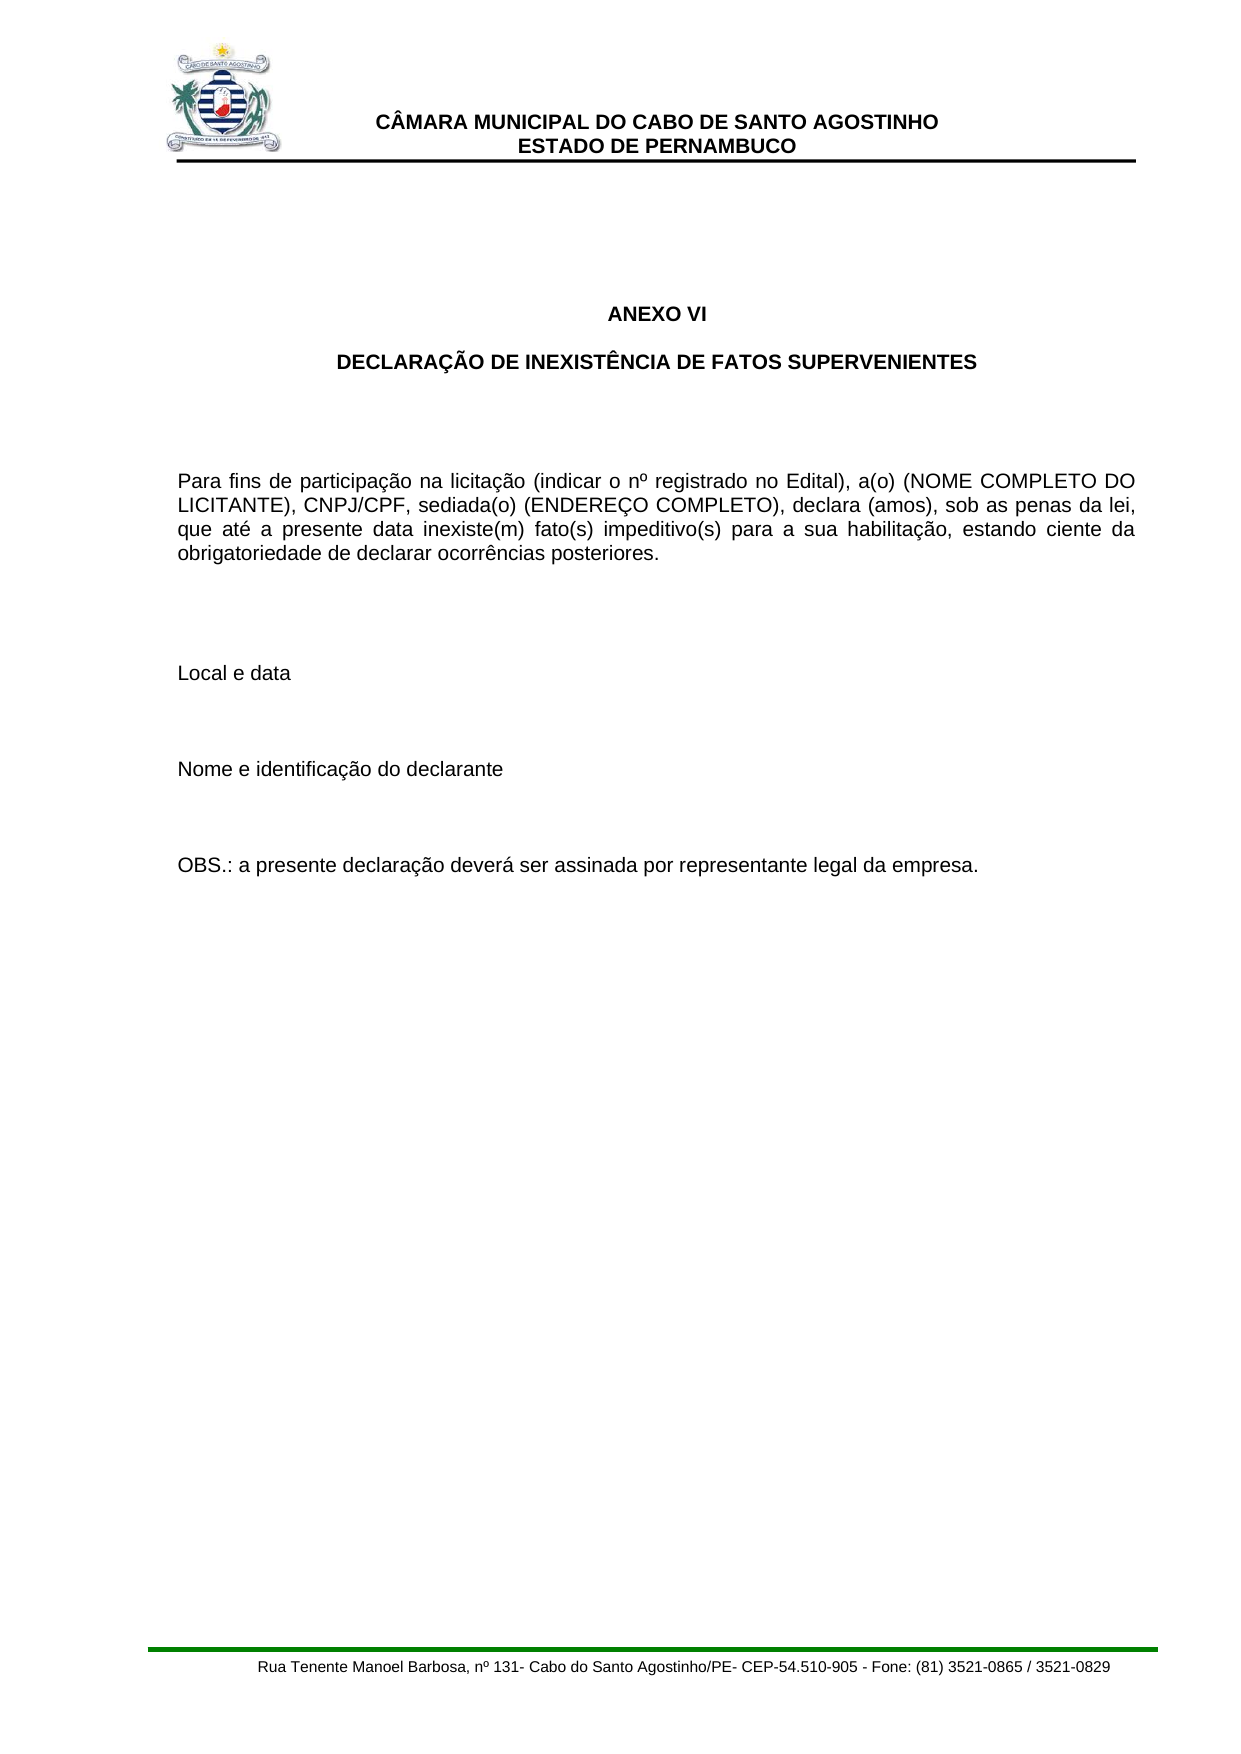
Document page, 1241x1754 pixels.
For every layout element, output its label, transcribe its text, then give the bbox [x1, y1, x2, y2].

text OBS.: a presente declaração deverá ser assinada por representante legal da empresa. [177, 853, 1137, 877]
text ANEXO VI [177, 302, 1137, 326]
text Para fins de participação na licitação (indicar o nº registrado no Edital), a(o) (NOME COMPLETO DO LICITANTE), CNPJ/CPF, sediada(o) (ENDEREÇO COMPLETO), declara (amos), sob as penas da lei, que até a presente data inexiste(m) fato(s) impeditivo(s) para a sua habilitação, estando ciente da obrigatoriedade de declarar ocorrências posteriores. [177, 469, 1137, 565]
text Local e data [177, 661, 1137, 685]
text DECLARAÇÃO DE INEXISTÊNCIA DE FATOS SUPERVENIENTES [177, 349, 1137, 373]
picture [158, 37, 283, 152]
text Nome e identificação do declarante [177, 757, 1137, 781]
